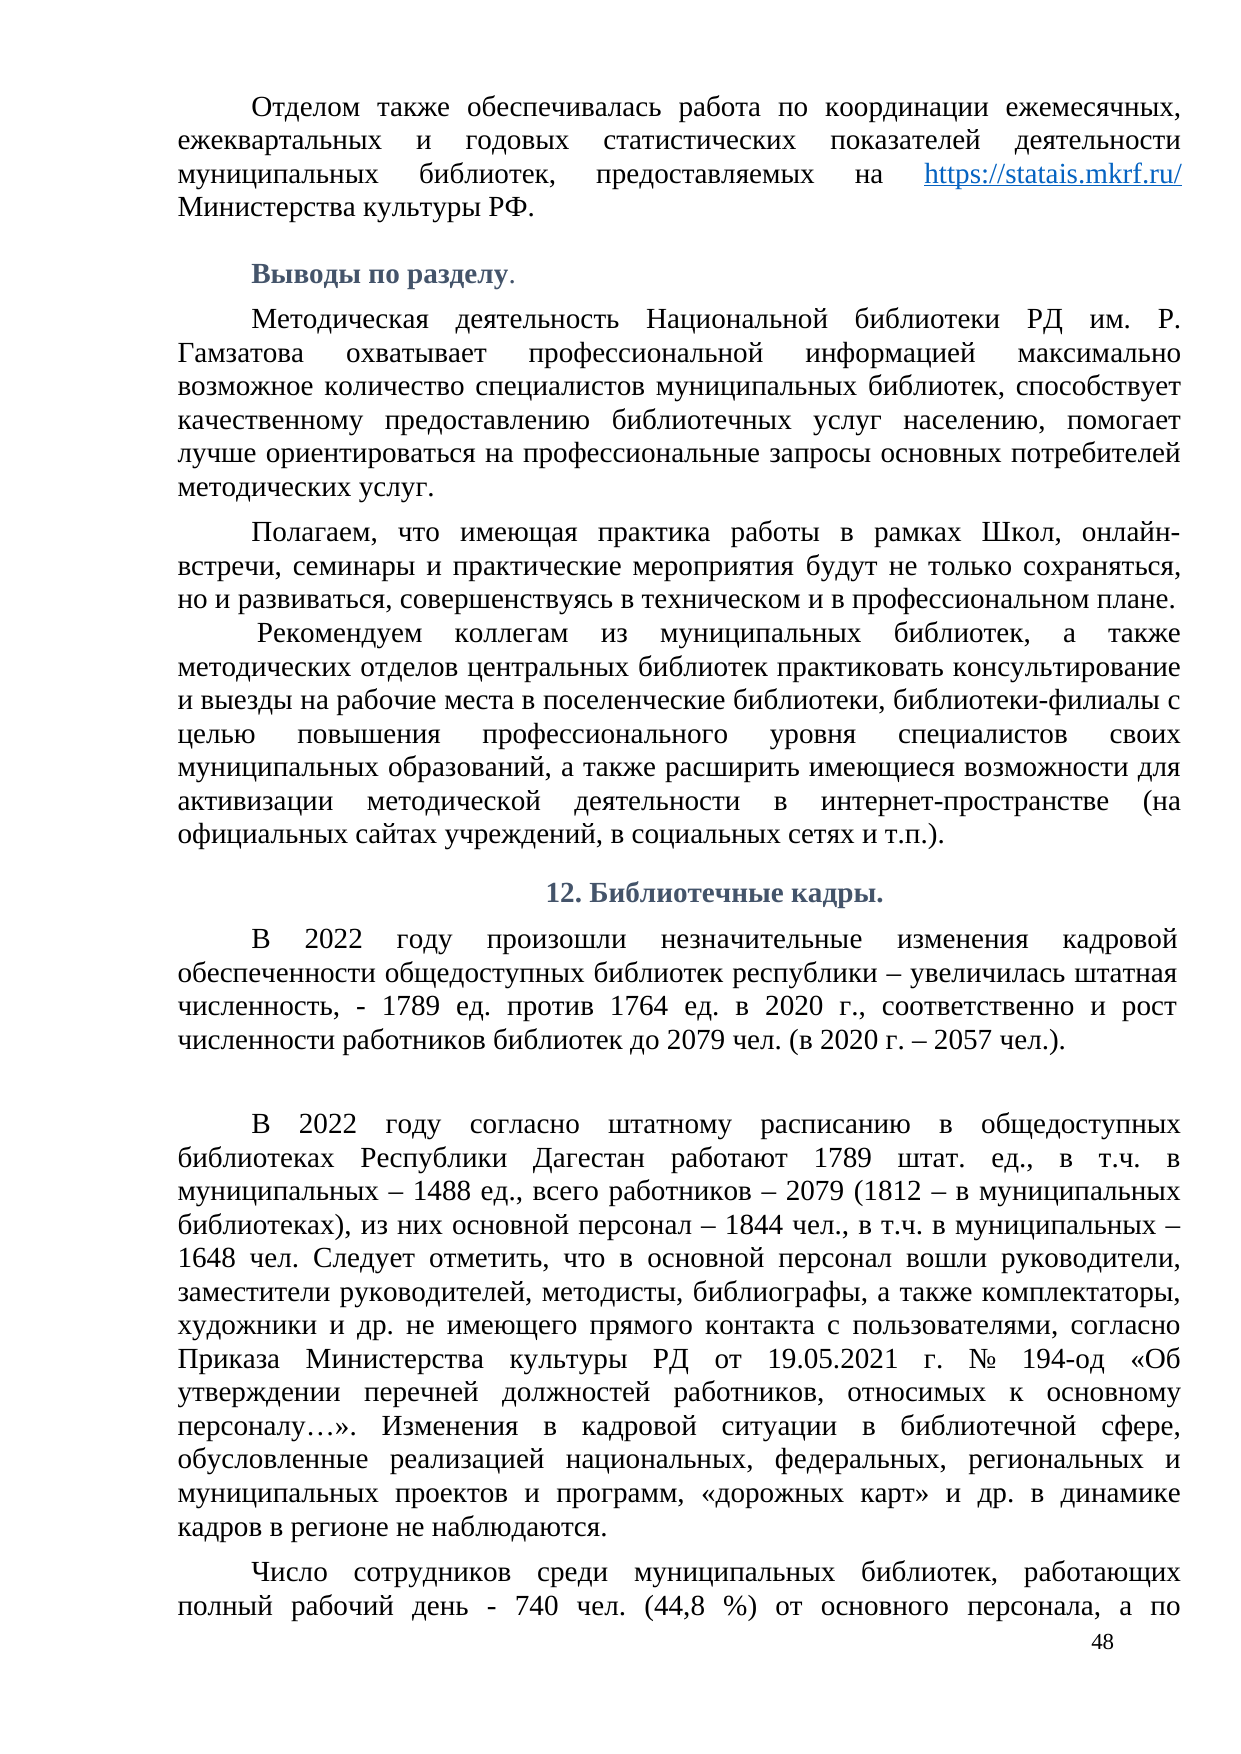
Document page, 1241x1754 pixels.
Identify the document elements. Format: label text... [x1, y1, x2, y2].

text В 2022 году произошли незначительные изменения кадровой обеспеченности общедоступных библиотек республики – увеличилась штатная численность, - 1789 ед. против 1764 ед. в 2020 г., соответственно и рост численности работников библиотек до 2079 чел. (в 2020 г. – 2057 чел.). [177, 921, 1178, 1055]
text Полагаем, что имеющая практика работы в рамках Школ, онлайн-встречи, семинары и практические мероприятия будут не только сохраняться, но и развиваться, совершенствуясь в техническом и в профессиональном плане. [177, 514, 1182, 615]
text Отделом также обеспечивалась работа по координации ежемесячных, ежеквартальных и годовых статистических показателей деятельности муниципальных библиотек, предоставляемых на https://statais.mkrf.ru/ Министерства культуры РФ. [177, 89, 1182, 223]
subtitle 12. Библиотечные кадры. [177, 876, 1178, 909]
subtitle Выводы по разделу. [177, 256, 1178, 289]
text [177, 1554, 1182, 1621]
text Методическая деятельность Национальной библиотеки РД им. Р. Гамзатова охватывает профессиональной информацией максимально возможное количество специалистов муниципальных библиотек, способствует качественному предоставлению библиотечных услуг населению, помогает лучше ориентироваться на профессиональные запросы основных потребителей методических услуг. [177, 301, 1182, 502]
text Рекомендуем коллегам из муниципальных библиотек, а также методических отделов центральных библиотек практиковать консультирование и выезды на рабочие места в поселенческие библиотеки, библиотеки-филиалы с целью повышения профессионального уровня специалистов своих муниципальных образований, а также расширить имеющиеся возможности для активизации методической деятельности в интернет-пространстве (на официальных сайтах учреждений, в социальных сетях и т.п.). [177, 615, 1182, 850]
text В 2022 году согласно штатному расписанию в общедоступных библиотеках Республики Дагестан работают 1789 штат. ед., в т.ч. в муниципальных – 1488 ед., всего работников – 2079 (1812 – в муниципальных библиотеках), из них основной персонал – 1844 чел., в т.ч. в муниципальных – 1648 чел. Следует отметить, что в основной персонал вошли руководители, заместители руководителей, методисты, библиографы, а также комплектаторы, художники и др. не имеющего прямого контакта с пользователями, согласно Приказа Министерства культуры РД от 19.05.2021 г. № 194-од «Об утверждении перечней должностей работников, относимых к основному персоналу…». Изменения в кадровой ситуации в библиотечной сфере, обусловленные реализацией национальных, федеральных, региональных и муниципальных проектов и программ, «дорожных карт» и др. в динамике кадров в регионе не наблюдаются. [177, 1106, 1182, 1542]
